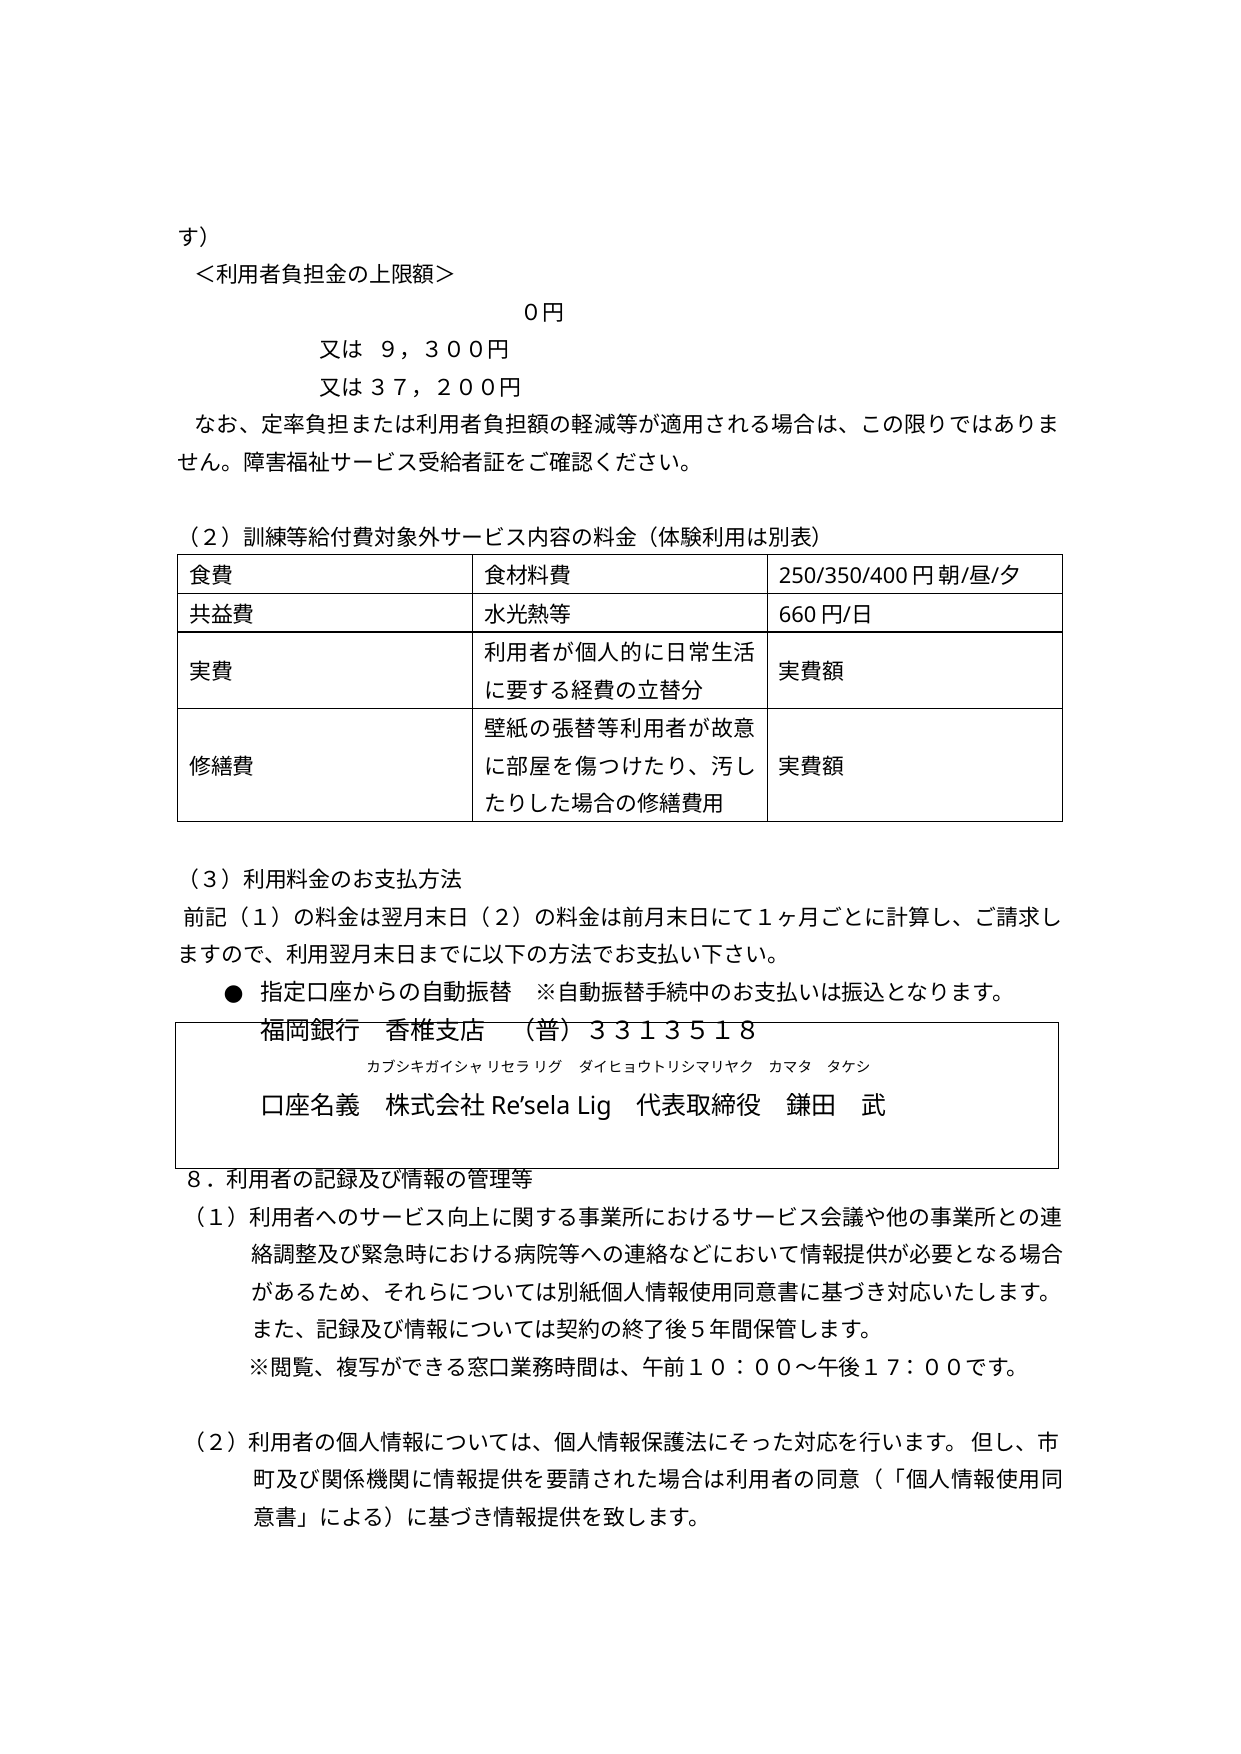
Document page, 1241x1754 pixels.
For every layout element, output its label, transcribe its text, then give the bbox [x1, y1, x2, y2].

table_cell 実費額 [768, 633, 1062, 707]
text 又は ３７，２００円 [177, 367, 1063, 404]
text 前記（１）の料金は翌月末日（２）の料金は前月末日にて１ヶ月ごとに計算し、ご請求しますので、利用翌月末日までに以下の方法でお支払い下さい。 [177, 897, 1063, 972]
text （２）利用者の個人情報については、個人情報保護法にそった対応を行います。 但し、市町及び関係機関に情報提供を要請された場合は利用者の同意（「個人情報使用同意書」による）に基づき情報提供を致します。 [177, 1422, 1063, 1534]
text （３）利用料金のお支払方法 [177, 859, 1063, 897]
text なお、定率負担または利用者負担額の軽減等が適用される場合は、この限りではありません。障害福祉サービス受給者証をご確認ください。 [177, 404, 1063, 479]
text （２）訓練等給付費対象外サービス内容の料金（体験利用は別表） [177, 517, 1063, 554]
text ０円 [177, 292, 1063, 329]
table_cell 修繕費 [178, 709, 472, 821]
table_cell 水光熱等 [473, 594, 767, 631]
table_cell 実費 [178, 633, 472, 707]
table_cell 利用者が個人的に日常生活に要する経費の立替分 [473, 633, 767, 707]
text ＜利用者負担金の上限額＞ [177, 254, 1063, 292]
text ※閲覧、複写ができる窓口業務時間は、午前１０：００～午後１7：００です。 [177, 1347, 1063, 1384]
table_header 250/350/400円 朝/昼/夕 [768, 555, 1062, 593]
list 指定口座からの自動振替 ※自動振替手続中のお支払いは振込となります。 [223, 972, 1063, 1009]
list 福岡銀行 香椎支店 （普）３３１３５１８ [261, 1009, 1063, 1047]
table_cell 共益費 [178, 594, 472, 631]
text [177, 217, 1063, 254]
list カブシキガイシャ リセラ リグ ダイヒョウトリシマリヤク カマタ タケシ [261, 1047, 1058, 1084]
table_cell 660円/日 [768, 594, 1062, 631]
text ８．利用者の記録及び情報の管理等 [177, 1159, 1063, 1197]
table_cell 壁紙の張替等利用者が故意に部屋を傷つけたり、汚したりした場合の修繕費用 [473, 709, 767, 821]
text （１）利用者へのサービス向上に関する事業所におけるサービス会議や他の事業所との連絡調整及び緊急時における病院等への連絡などにおいて情報提供が必要となる場合があるため、それらについては別紙個人情報使用同意書に基づき対応いたします。また、記録及び情報については契約の終了後５年間保管します。 [177, 1197, 1063, 1347]
text 又は ９，３００円 [177, 329, 1063, 367]
list 口座名義 株式会社Re’sela Lig 代表取締役 鎌田 武 [261, 1084, 1058, 1122]
table_cell 実費額 [768, 709, 1062, 821]
table_header 食材料費 [473, 555, 767, 593]
table_header 食費 [178, 555, 472, 593]
